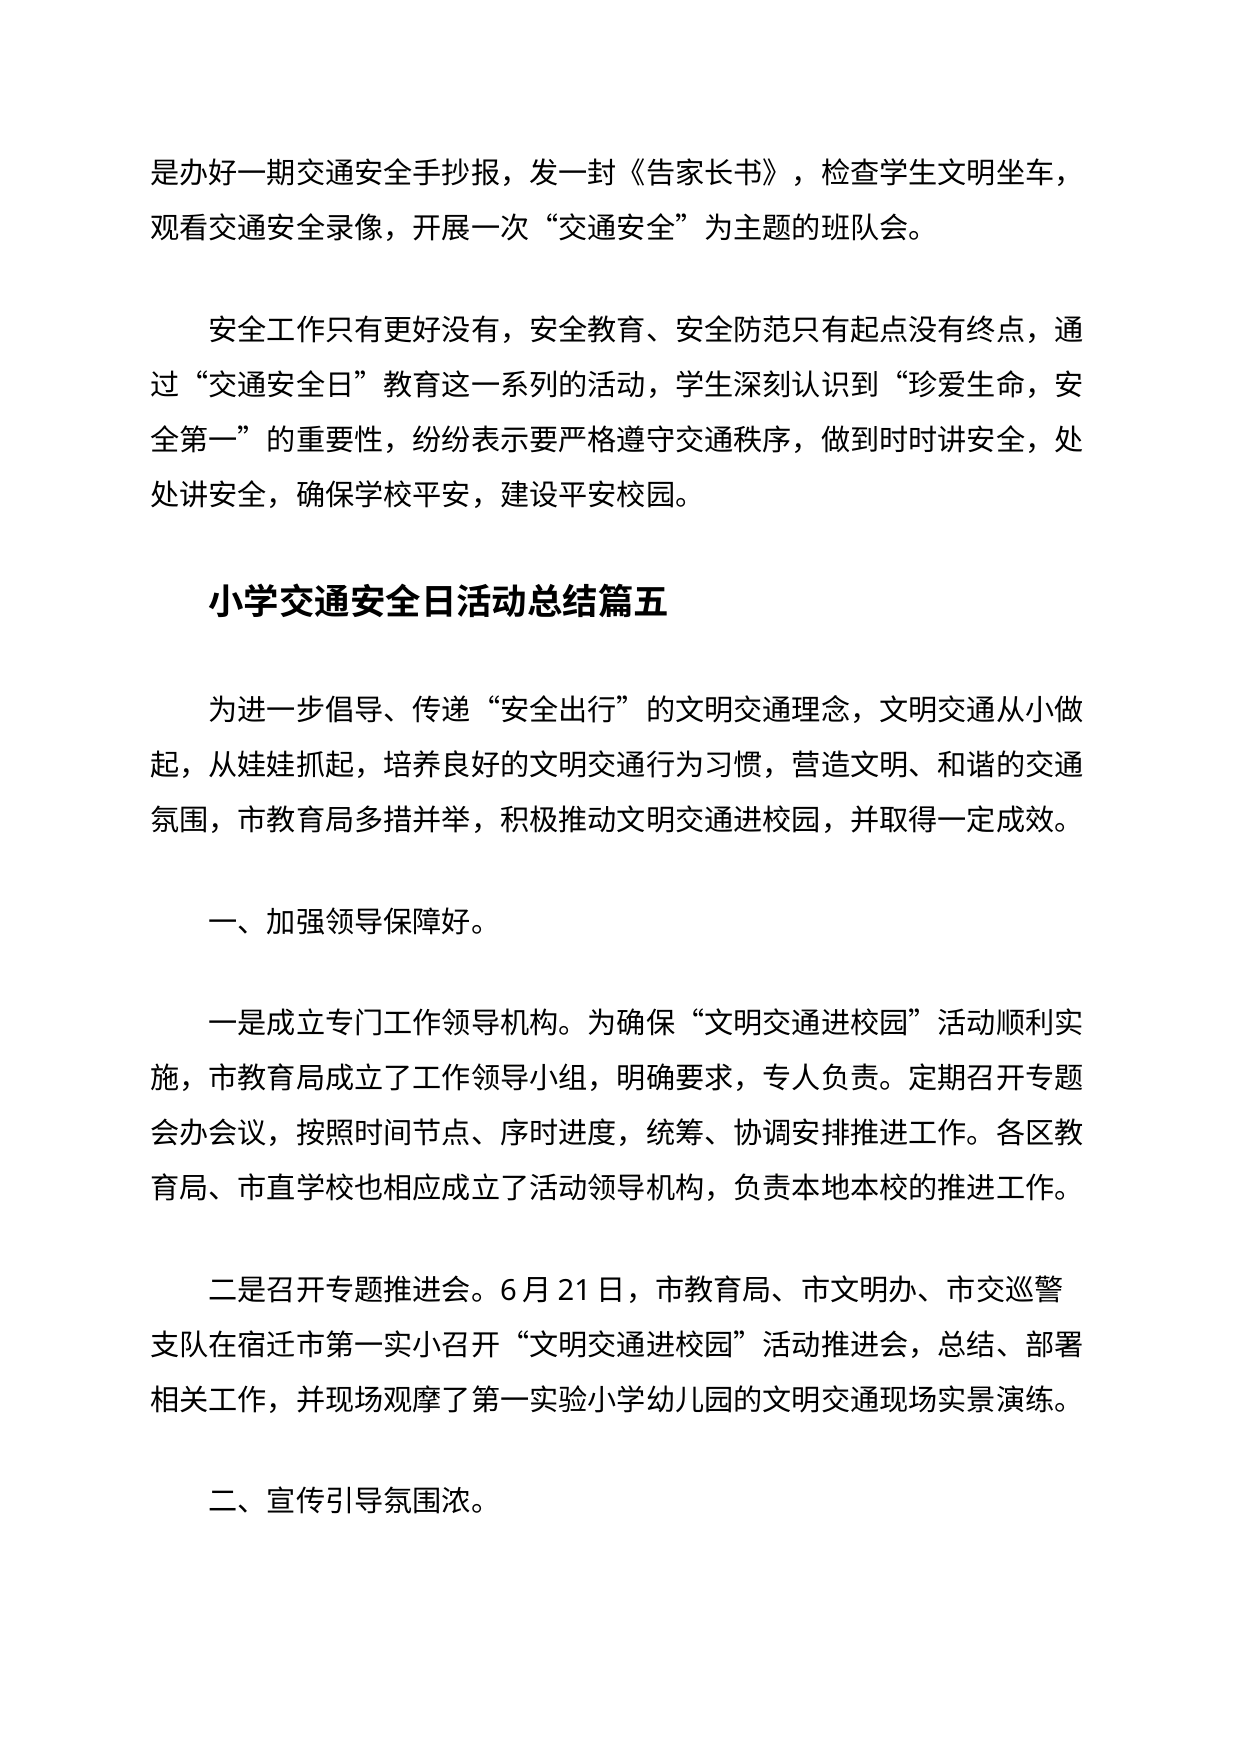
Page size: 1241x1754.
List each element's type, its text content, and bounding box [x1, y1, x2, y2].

text 安全工作只有更好没有，安全教育、安全防范只有起点没有终点，通过“交通安全日”教育这一系列的活动，学生深刻认识到“珍爱生命，安全第一”的重要性，纷纷表示要严格遵守交通秩序，做到时时讲安全，处处讲安全，确保学校平安，建设平安校园。 [150, 307, 1090, 514]
text 一、加强领导保障好。 [150, 898, 1090, 940]
text 二是召开专题推进会。6月21日，市教育局、市文明办、市交巡警支队在宿迁市第一实小召开“文明交通进校园”活动推进会，总结、部署相关工作，并现场观摩了第一实验小学幼儿园的文明交通现场实景演练。 [150, 1266, 1090, 1418]
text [150, 150, 1090, 247]
text 小学交通安全日活动总结篇五 [150, 573, 1090, 624]
text 二、宣传引导氛围浓。 [150, 1478, 1090, 1520]
text 一是成立专门工作领导机构。为确保“文明交通进校园”活动顺利实施，市教育局成立了工作领导小组，明确要求，专人负责。定期召开专题会办会议，按照时间节点、序时进度，统筹、协调安排推进工作。各区教育局、市直学校也相应成立了活动领导机构，负责本地本校的推进工作。 [150, 1000, 1090, 1207]
text 为进一步倡导、传递“安全出行”的文明交通理念，文明交通从小做起，从娃娃抓起，培养良好的文明交通行为习惯，营造文明、和谐的交通氛围，市教育局多措并举，积极推动文明交通进校园，并取得一定成效。 [150, 687, 1090, 839]
